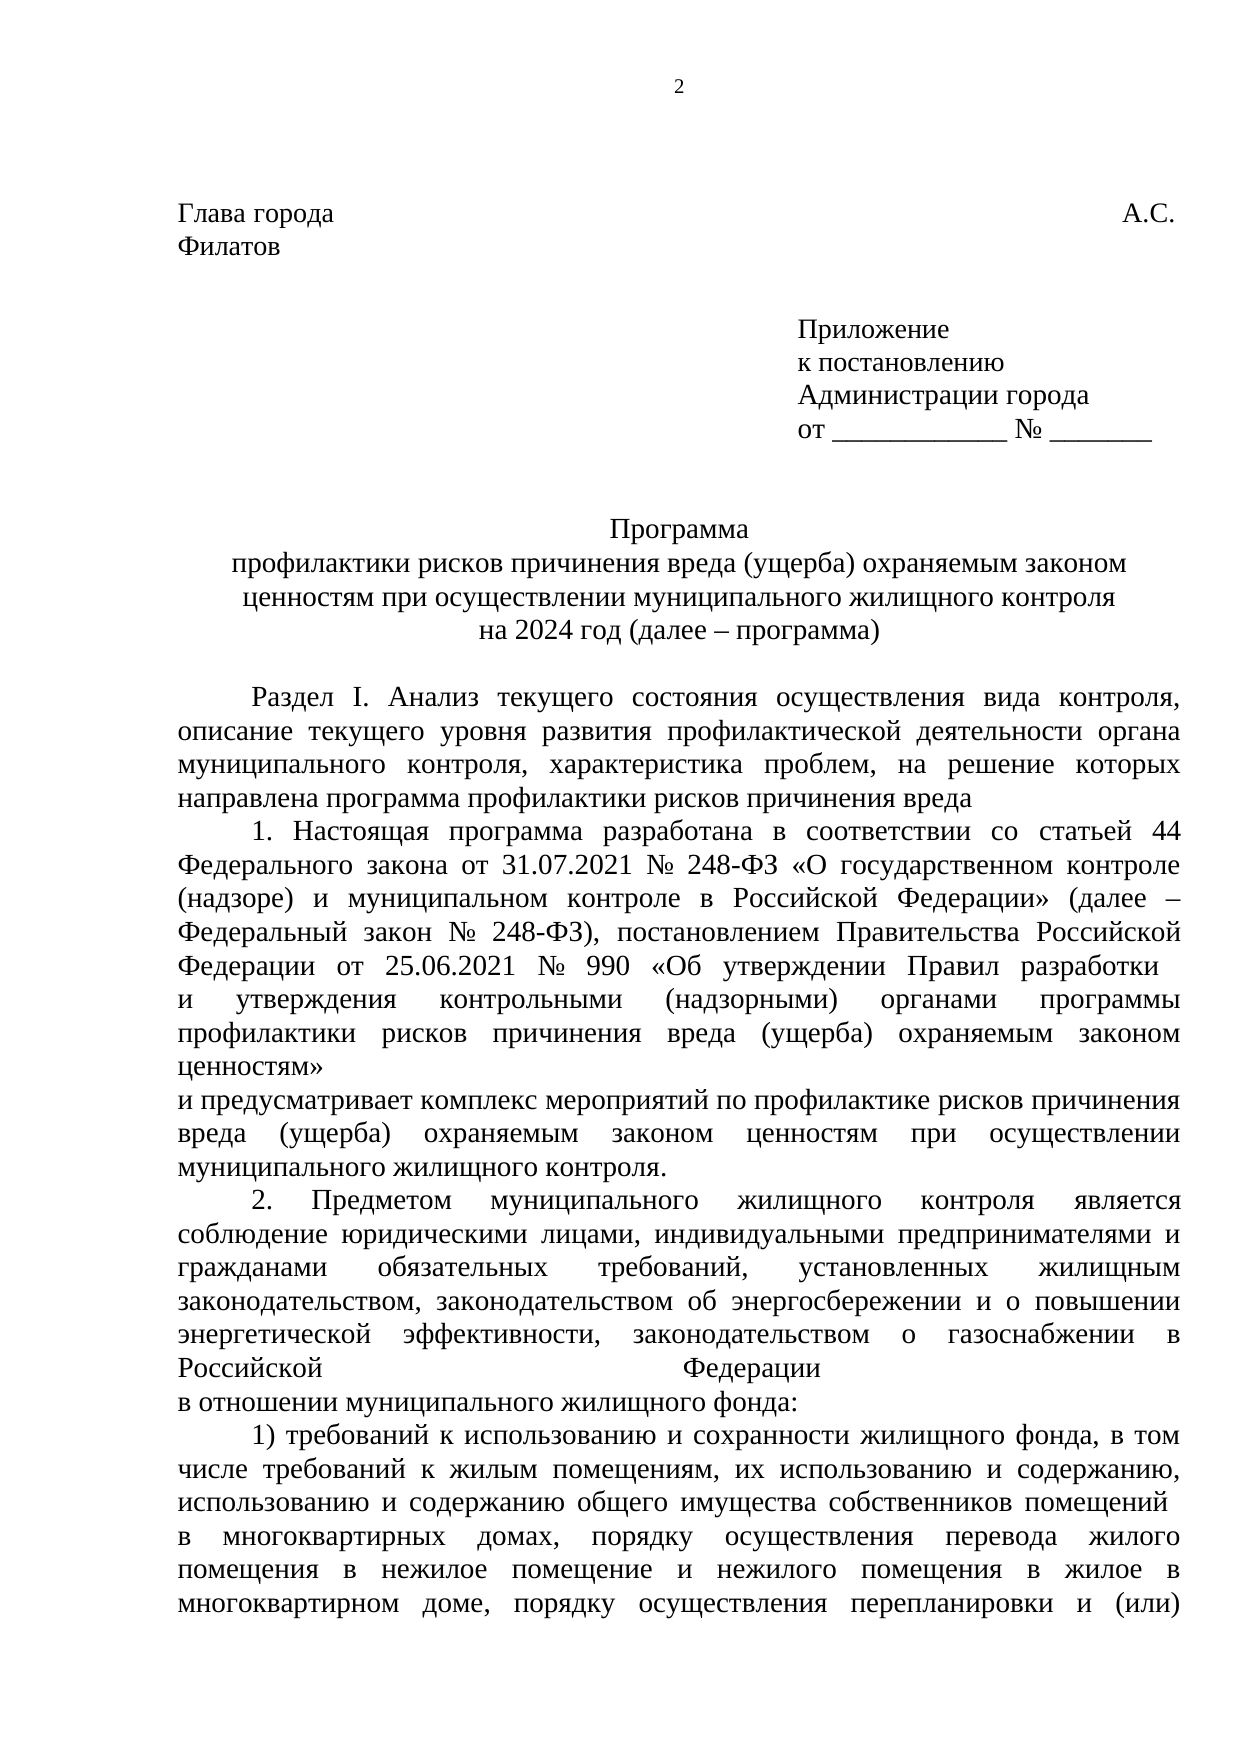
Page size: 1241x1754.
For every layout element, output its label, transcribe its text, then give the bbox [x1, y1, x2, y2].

text Глава города А.С. Филатов [177, 196, 1181, 261]
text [177, 1417, 1181, 1618]
text 2. Предметом муниципального жилищного контроля является соблюдение юридическими лицами, индивидуальными предпринимателями и гражданами обязательных требований, установленных жилищным законодательством, законодательством об энергосбережении и о повышении энергетической эффективности, законодательством о газоснабжении в Российской Федерации в отношении муниципального жилищного фонда: [177, 1182, 1181, 1417]
text к постановлению [177, 345, 1181, 377]
text Раздел I. Анализ текущего состояния осуществления вида контроля, описание текущего уровня развития профилактической деятельности органа муниципального контроля, характеристика проблем, на решение которых направлена программа профилактики рисков причинения вреда [177, 679, 1181, 813]
text от ____________ № _______ [177, 411, 1181, 444]
title на 2024 год (далее – программа) [177, 612, 1181, 646]
text 1. Настоящая программа разработана в соответствии со статьей 44 Федерального закона от 31.07.2021 № 248-ФЗ «О государственном контроле (надзоре) и муниципальном контроле в Российской Федерации» (далее – Федеральный закон № 248-ФЗ), постановлением Правительства Российской Федерации от 25.06.2021 № 990 «Об утверждении Правил разработки и утверждения контрольными (надзорными) органами программы профилактики рисков причинения вреда (ущерба) охраняемым законом ценностям» и предусматривает комплекс мероприятий по профилактике рисков причинения вреда (ущерба) охраняемым законом ценностям при осуществлении муниципального жилищного контроля. [177, 813, 1181, 1182]
title ценностям при осуществлении муниципального жилищного контроля [177, 579, 1181, 612]
text Приложение [177, 313, 1181, 345]
title Программа [177, 512, 1181, 545]
title профилактики рисков причинения вреда (ущерба) охраняемым законом [177, 545, 1181, 579]
text Администрации города [177, 377, 1181, 411]
